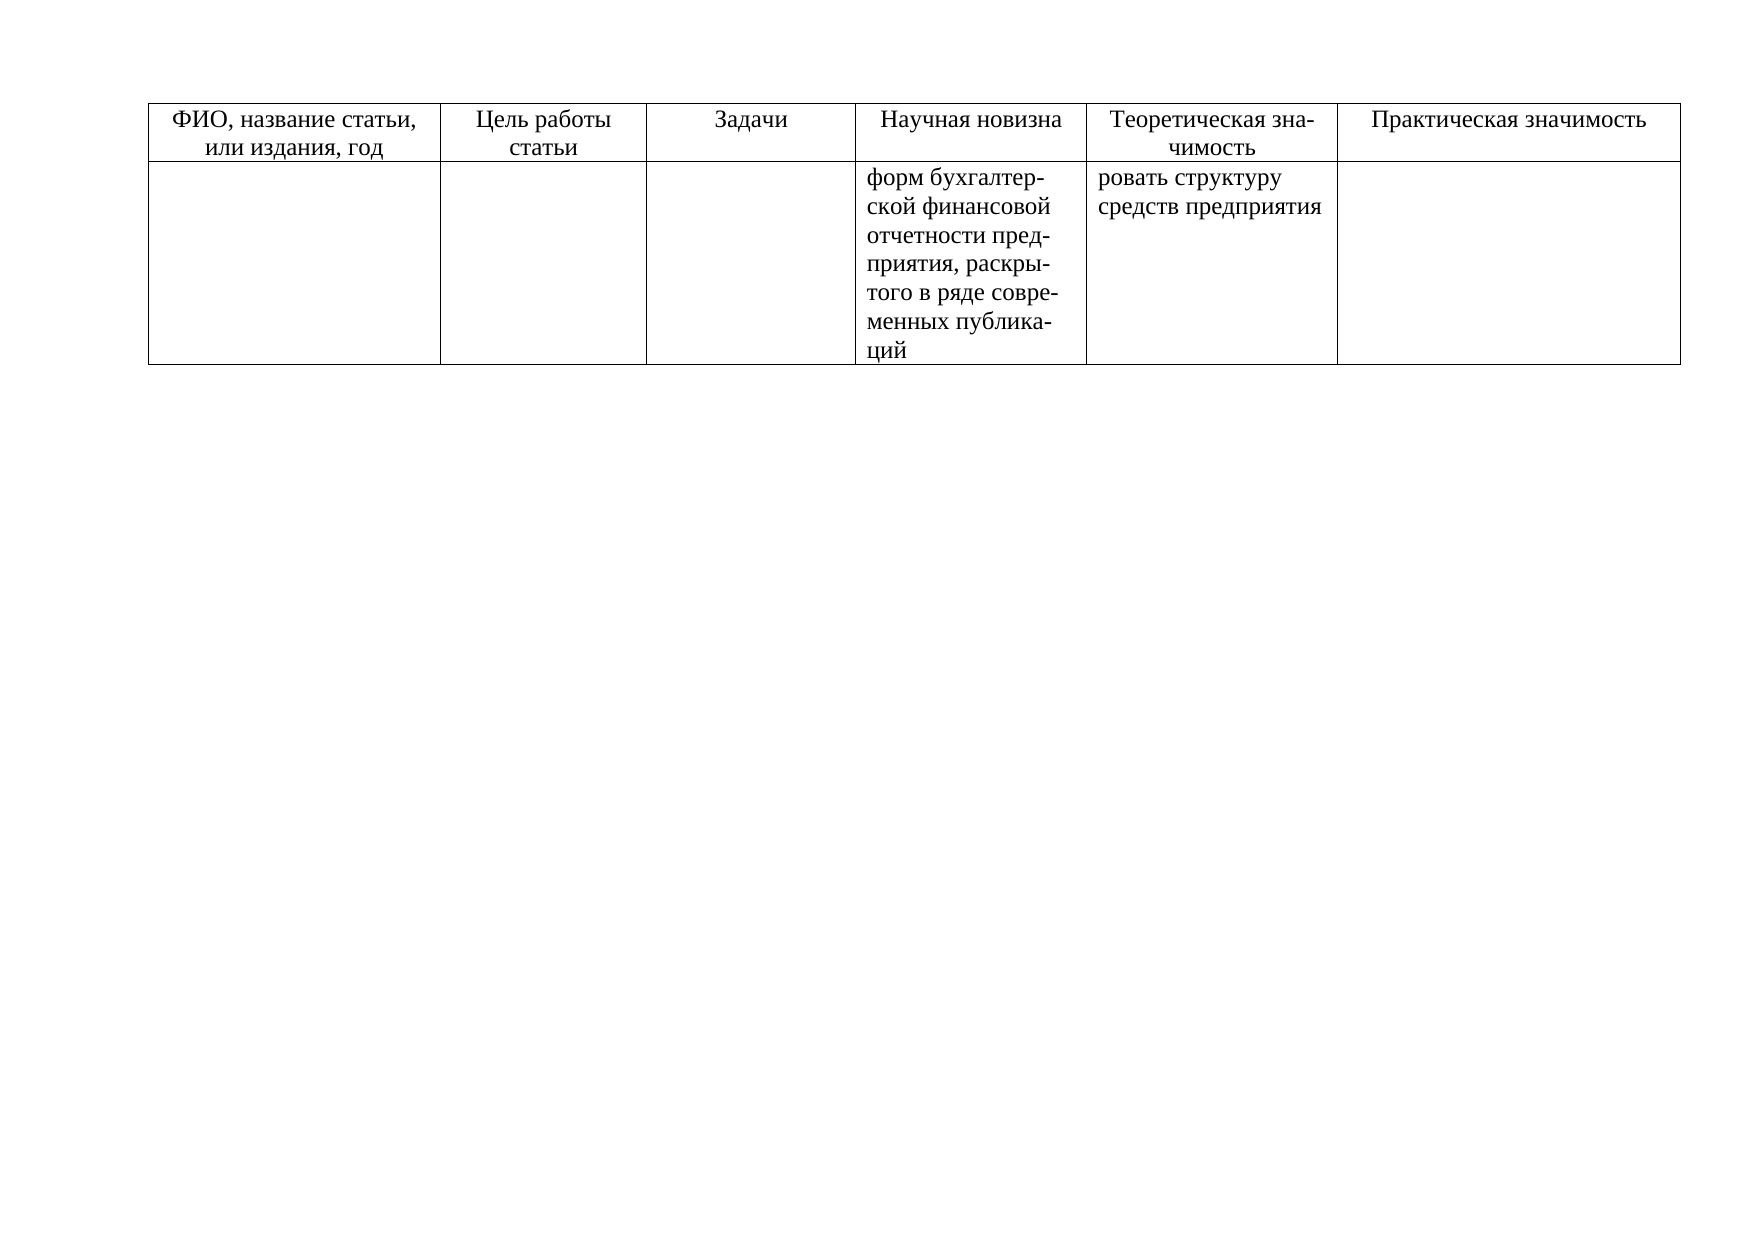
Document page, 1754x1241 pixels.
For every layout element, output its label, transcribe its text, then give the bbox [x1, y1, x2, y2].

table_header Практическая значимость [1338, 104, 1680, 161]
table_header Цель работы статьи [441, 104, 646, 161]
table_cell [441, 162, 646, 363]
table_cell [1087, 162, 1337, 363]
table_header ФИО, название статьи, или издания, год [149, 104, 440, 161]
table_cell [149, 162, 440, 363]
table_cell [856, 162, 1086, 363]
table_header Теоретическая значимость [1087, 104, 1337, 161]
table_header Задачи [647, 104, 855, 161]
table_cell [1338, 162, 1680, 363]
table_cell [647, 162, 855, 363]
table_header Научная новизна [856, 104, 1086, 161]
